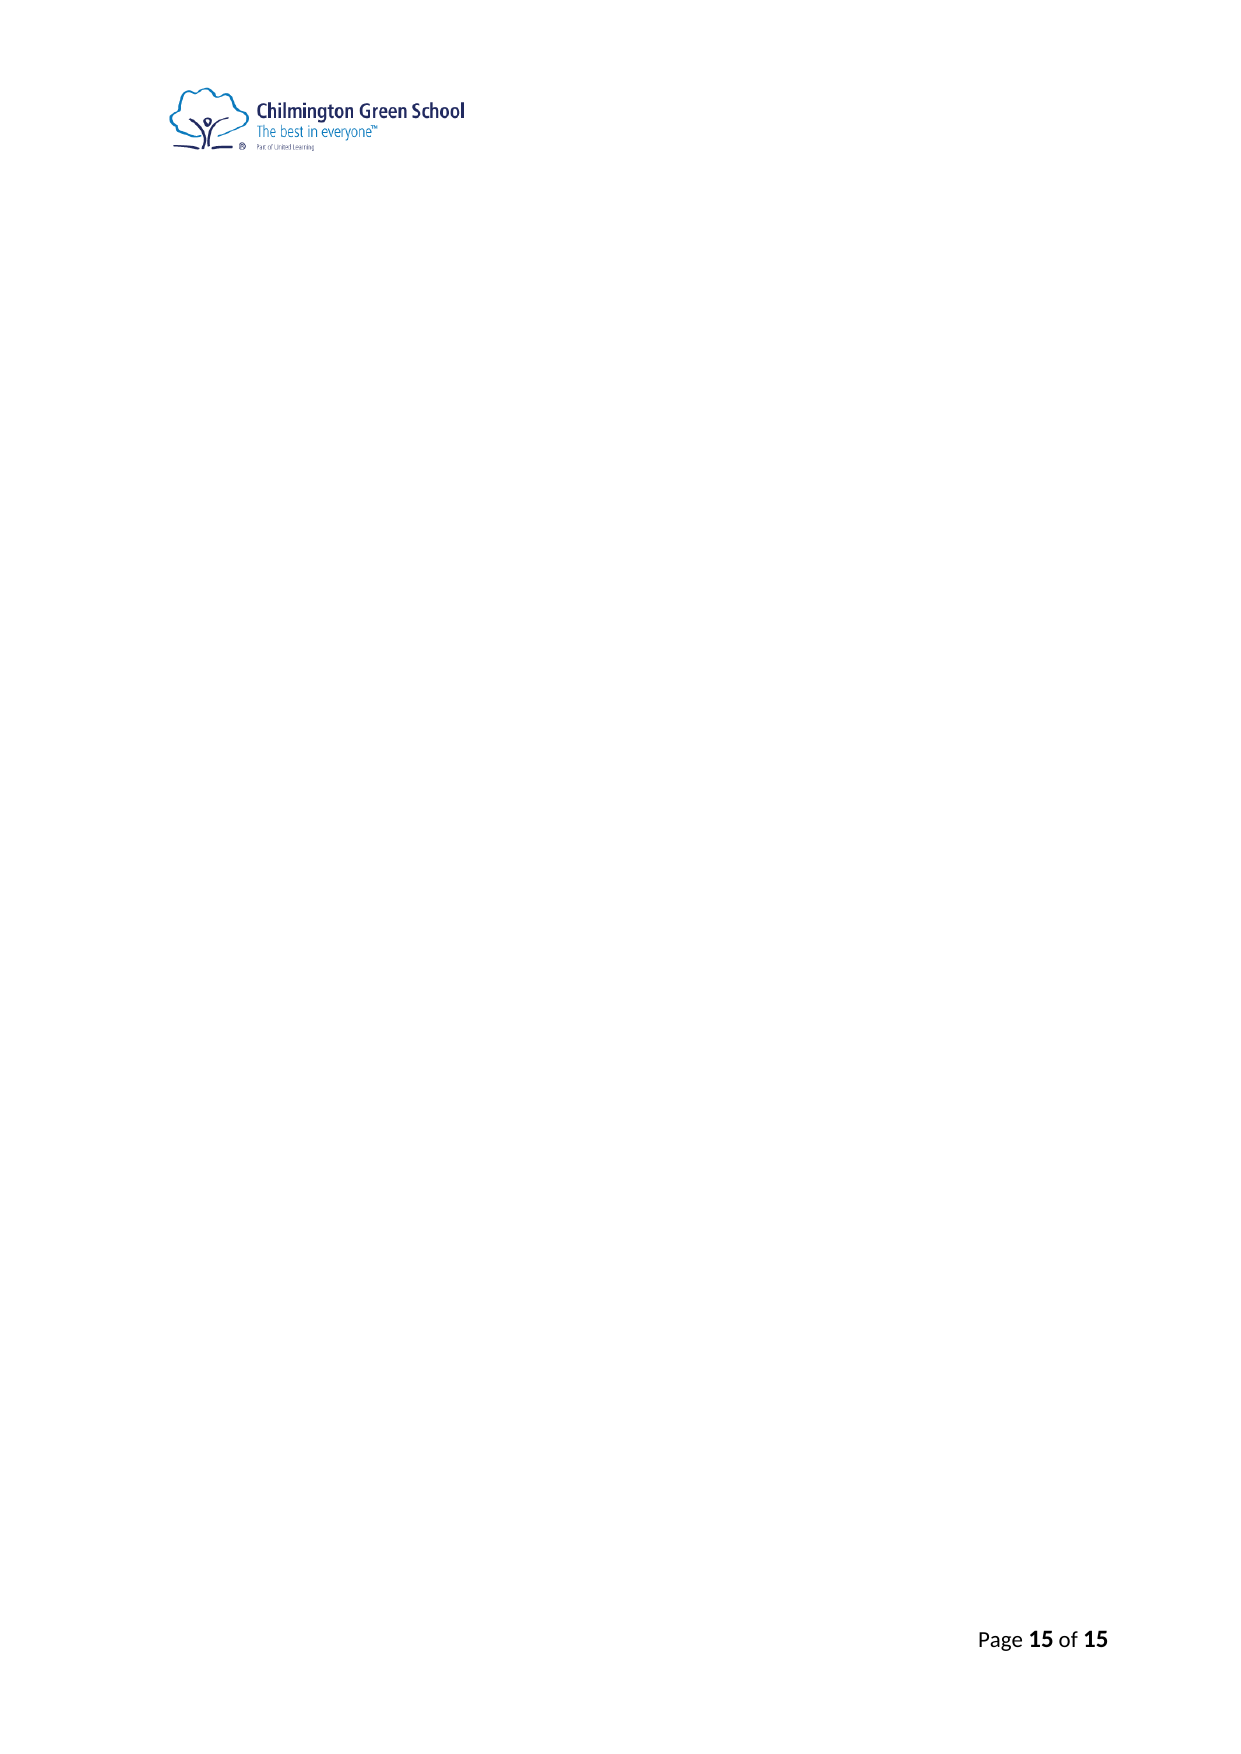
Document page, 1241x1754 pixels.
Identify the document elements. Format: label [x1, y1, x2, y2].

picture [159, 78, 468, 153]
